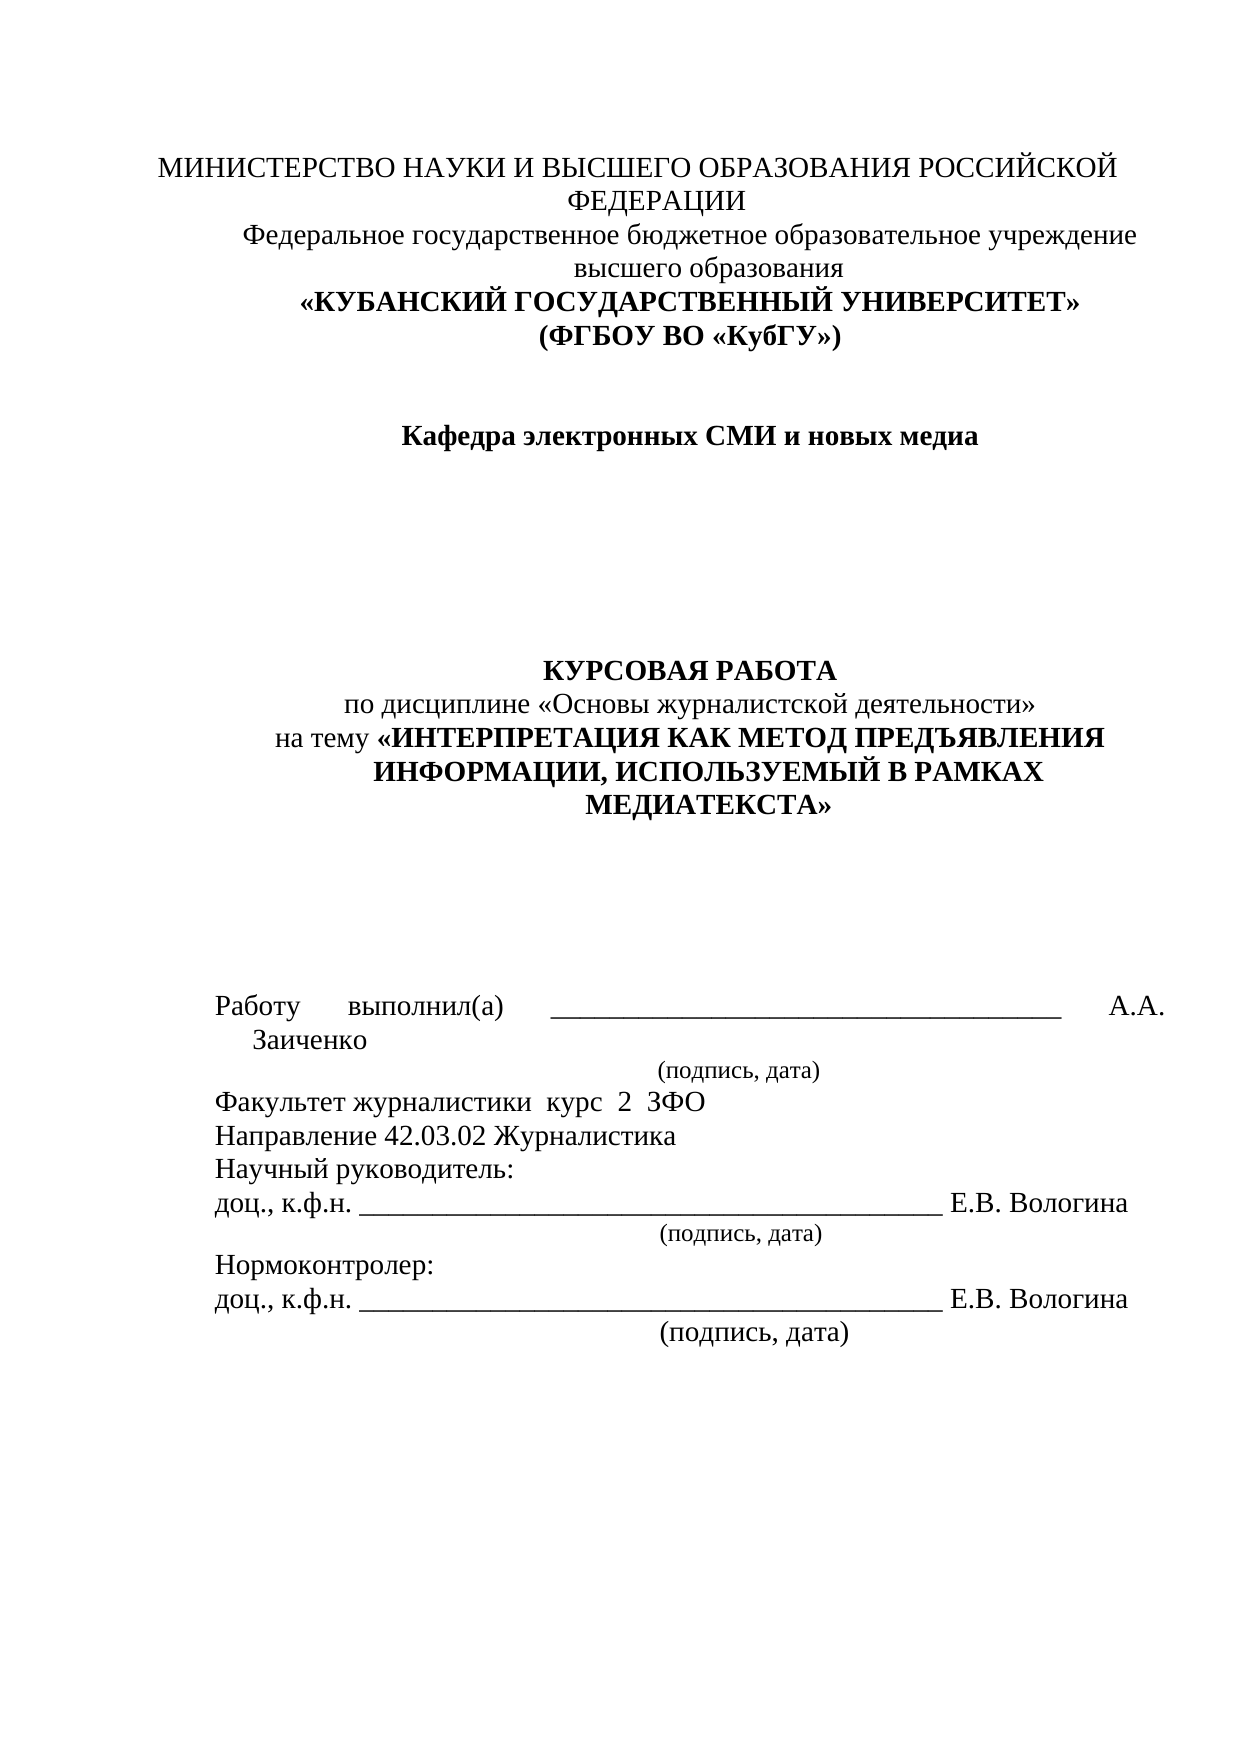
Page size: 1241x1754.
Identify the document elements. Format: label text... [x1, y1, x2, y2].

text Направление 42.03.02 Журналистика ……….......... [214, 1118, 1165, 1151]
text по дисциплине «Основы журналистской деятельности» [214, 687, 1165, 720]
text Федеральное государственное бюджетное образовательное учреждение высшего образования [214, 217, 1165, 284]
text доц., к.ф.н. ________________________________________ Е.В. Вологина [214, 1185, 1165, 1218]
text доц., к.ф.н. ________________________________________ Е.В. Вологина [214, 1281, 1165, 1314]
text Научный руководитель: [214, 1151, 1165, 1185]
text Работу выполнил(а) ___________________________________ А.А. Заиченко [214, 988, 1165, 1056]
text (подпись, дата) [214, 1314, 1165, 1348]
text (ФГБОУ ВО «КубГУ») [214, 318, 1165, 351]
text (подпись, дата) [214, 1218, 1165, 1247]
text МИНИСТЕРСТВО НАУКИ И ВЫСШЕГО ОБРАЗОВАНИЯ РОССИЙСКОЙ ФЕДЕРАЦИИ [110, 150, 1165, 217]
text на тему «ИНТЕРПРЕТАЦИЯ КАК МЕТОД ПРЕДЪЯВЛЕНИЯ ИНФОРМАЦИИ, ИСПОЛЬЗУЕМЫЙ В РАМКАХ МЕДИАТЕКСТА» [214, 720, 1165, 821]
text (подпись, дата) [214, 1056, 1165, 1084]
text «КУБАНСКИЙ ГОСУДАРСТВЕННЫЙ УНИВЕРСИТЕТ» [214, 284, 1165, 318]
text Нормоконтролер: [214, 1247, 1165, 1281]
text Кафедра электронных СМИ и новых медиа [214, 418, 1165, 452]
text КУРСОВАЯ РАБОТА [214, 653, 1165, 687]
text Факультет журналистики курс 2 ЗФО [214, 1084, 1165, 1118]
